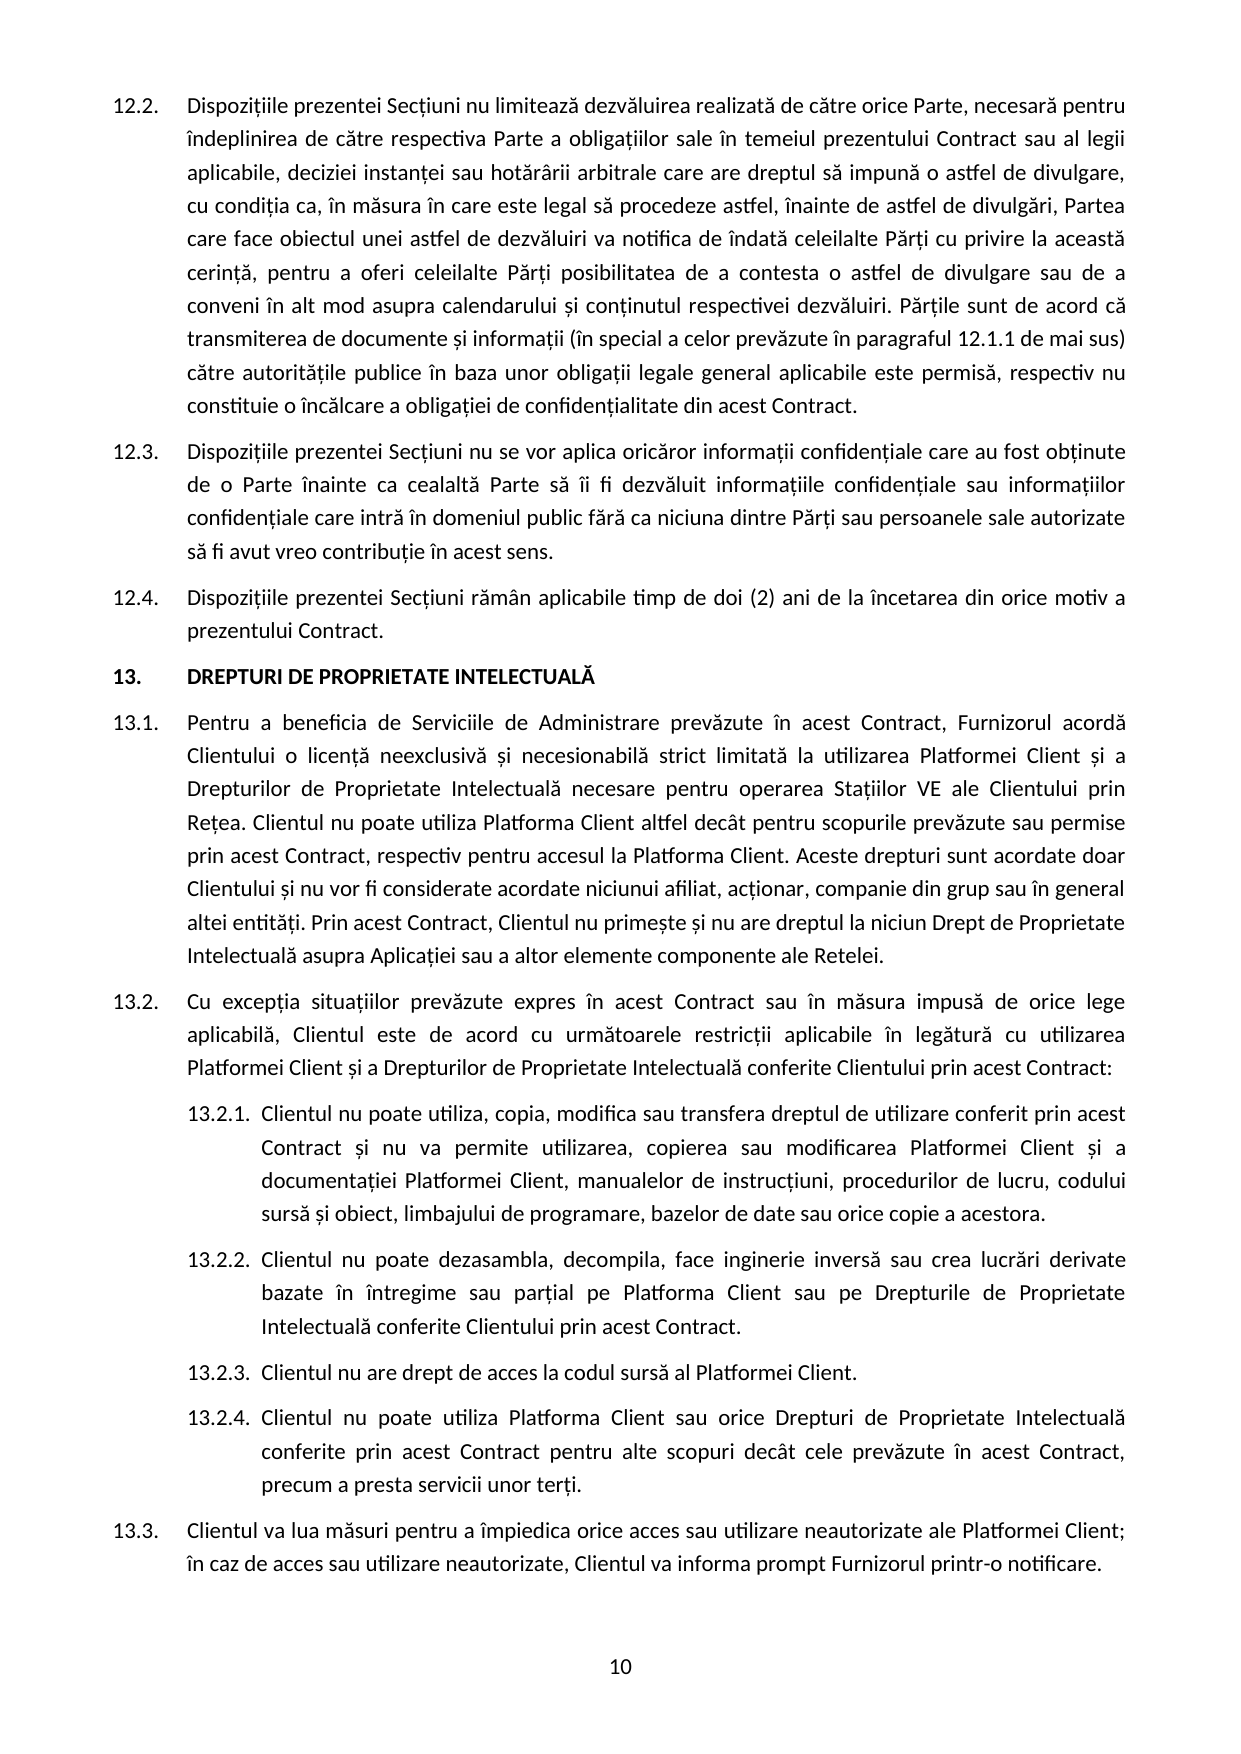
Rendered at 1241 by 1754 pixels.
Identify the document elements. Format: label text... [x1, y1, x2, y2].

list Dispozițiile prezentei Secțiuni nu se vor aplica oricăror informații confidențiale care au fost obținute de o Parte înainte ca cealaltă Parte să îi fi dezvăluit informațiile confidențiale sau informațiilor confidențiale care intră în domeniul public fără ca niciuna dintre Părți sau persoanele sale autorizate să fi avut vreo contribuție în acest sens. [112, 432, 1128, 566]
list Clientul nu poate dezasambla, decompila, face inginerie inversă sau crea lucrări derivate bazate în întregime sau parțial pe Platforma Client sau pe Drepturile de Proprietate Intelectuală conferite Clientului prin acest Contract. [187, 1241, 1128, 1341]
list Clientul nu poate utiliza, copia, modifica sau transfera dreptul de utilizare conferit prin acest Contract și nu va permite utilizarea, copierea sau modificarea Platformei Client și a documentației Platformei Client, manualelor de instrucțiuni, procedurilor de lucru, codului sursă și obiect, limbajului de programare, bazelor de date sau orice copie a acestora. [187, 1095, 1128, 1228]
list Clientul nu poate utiliza Platforma Client sau orice Drepturi de Proprietate Intelectuală conferite prin acest Contract pentru alte scopuri decât cele prevăzute în acest Contract, precum a presta servicii unor terți. [187, 1399, 1128, 1499]
list Dispozițiile prezentei Secțiuni nu limitează dezvăluirea realizată de către orice Parte, necesară pentru îndeplinirea de către respectiva Parte a obligațiilor sale în temeiul prezentului Contract sau al legii aplicabile, deciziei instanței sau hotărârii arbitrale care are dreptul să impună o astfel de divulgare, cu condiția ca, în măsura în care este legal să procedeze astfel, înainte de astfel de divulgări, Partea care face obiectul unei astfel de dezvăluiri va notifica de îndată celeilalte Părți cu privire la această cerință, pentru a oferi celeilalte Părți posibilitatea de a contesta o astfel de divulgare sau de a conveni în alt mod asupra calendarului și conținutul respectivei dezvăluiri. Părțile sunt de acord că transmiterea de documente și informații (în special a celor prevăzute în paragraful 12.1.1 de mai sus) către autoritățile publice în baza unor obligații legale general aplicabile este permisă, respectiv nu constituie o încălcare a obligației de confidențialitate din acest Contract. [112, 87, 1128, 420]
list Dispozițiile prezentei Secțiuni rămân aplicabile timp de doi (2) ani de la încetarea din orice motiv a prezentului Contract. [112, 578, 1128, 645]
list DREPTURI DE PROPRIETATE INTELECTUALĂ [112, 657, 1128, 691]
list Clientul va lua măsuri pentru a împiedica orice acces sau utilizare neautorizate ale Platformei Client; în caz de acces sau utilizare neautorizate, Clientul va informa prompt Furnizorul printr-o notificare. [112, 1512, 1128, 1578]
list Cu excepția situațiilor prevăzute expres în acest Contract sau în măsura impusă de orice lege aplicabilă, Clientul este de acord cu următoarele restricții aplicabile în legătură cu utilizarea Platformei Client și a Drepturilor de Proprietate Intelectuală conferite Clientului prin acest Contract: [112, 982, 1128, 1082]
list Pentru a beneficia de Serviciile de Administrare prevăzute în acest Contract, Furnizorul acordă Clientului o licență neexclusivă și necesionabilă strict limitată la utilizarea Platformei Client și a Drepturilor de Proprietate Intelectuală necesare pentru operarea Stațiilor VE ale Clientului prin Rețea. Clientul nu poate utiliza Platforma Client altfel decât pentru scopurile prevăzute sau permise prin acest Contract, respectiv pentru accesul la Platforma Client. Aceste drepturi sunt acordate doar Clientului și nu vor fi considerate acordate niciunui afiliat, acționar, companie din grup sau în general altei entități. Prin acest Contract, Clientul nu primește și nu are dreptul la niciun Drept de Proprietate Intelectuală asupra Aplicației sau a altor elemente componente ale Retelei. [112, 703, 1128, 970]
list Clientul nu are drept de acces la codul sursă al Platformei Client. [187, 1353, 1128, 1387]
